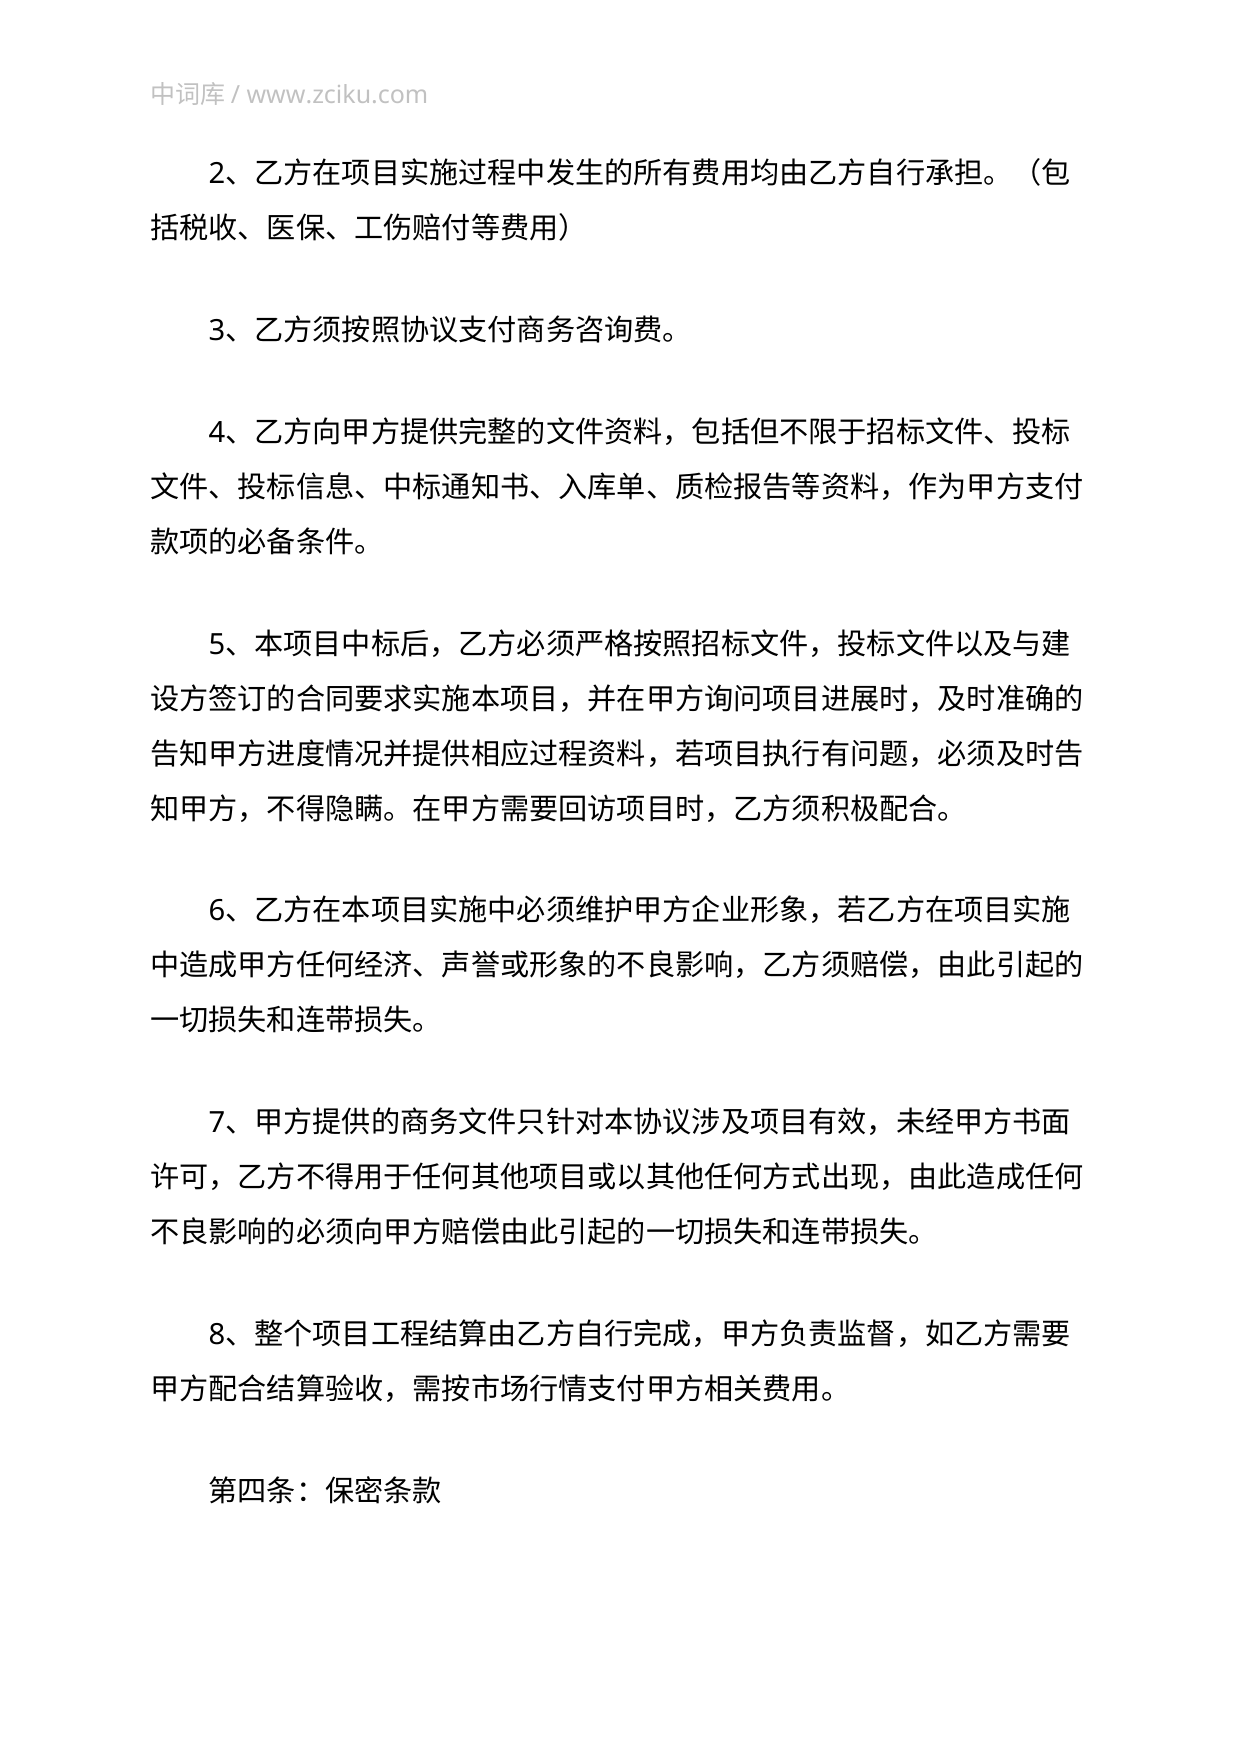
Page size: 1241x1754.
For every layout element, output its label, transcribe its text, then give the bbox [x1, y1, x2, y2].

text 3、乙方须按照协议支付商务咨询费。 [150, 307, 1090, 349]
text 7、甲方提供的商务文件只针对本协议涉及项目有效，未经甲方书面许可，乙方不得用于任何其他项目或以其他任何方式出现，由此造成任何不良影响的必须向甲方赔偿由此引起的一切损失和连带损失。 [150, 1099, 1090, 1251]
text 4、乙方向甲方提供完整的文件资料，包括但不限于招标文件、投标文件、投标信息、中标通知书、入库单、质检报告等资料，作为甲方支付款项的必备条件。 [150, 409, 1090, 561]
text 2、乙方在项目实施过程中发生的所有费用均由乙方自行承担。（包括税收、医保、工伤赔付等费用） [150, 150, 1090, 247]
text 8、整个项目工程结算由乙方自行完成，甲方负责监督，如乙方需要甲方配合结算验收，需按市场行情支付甲方相关费用。 [150, 1310, 1090, 1408]
text 第四条：保密条款 [150, 1467, 1090, 1509]
text 6、乙方在本项目实施中必须维护甲方企业形象，若乙方在项目实施中造成甲方任何经济、声誉或形象的不良影响，乙方须赔偿，由此引起的一切损失和连带损失。 [150, 887, 1090, 1039]
text 5、本项目中标后，乙方必须严格按照招标文件，投标文件以及与建设方签订的合同要求实施本项目，并在甲方询问项目进展时，及时准确的告知甲方进度情况并提供相应过程资料，若项目执行有问题，必须及时告知甲方，不得隐瞒。在甲方需要回访项目时，乙方须积极配合。 [150, 620, 1090, 827]
